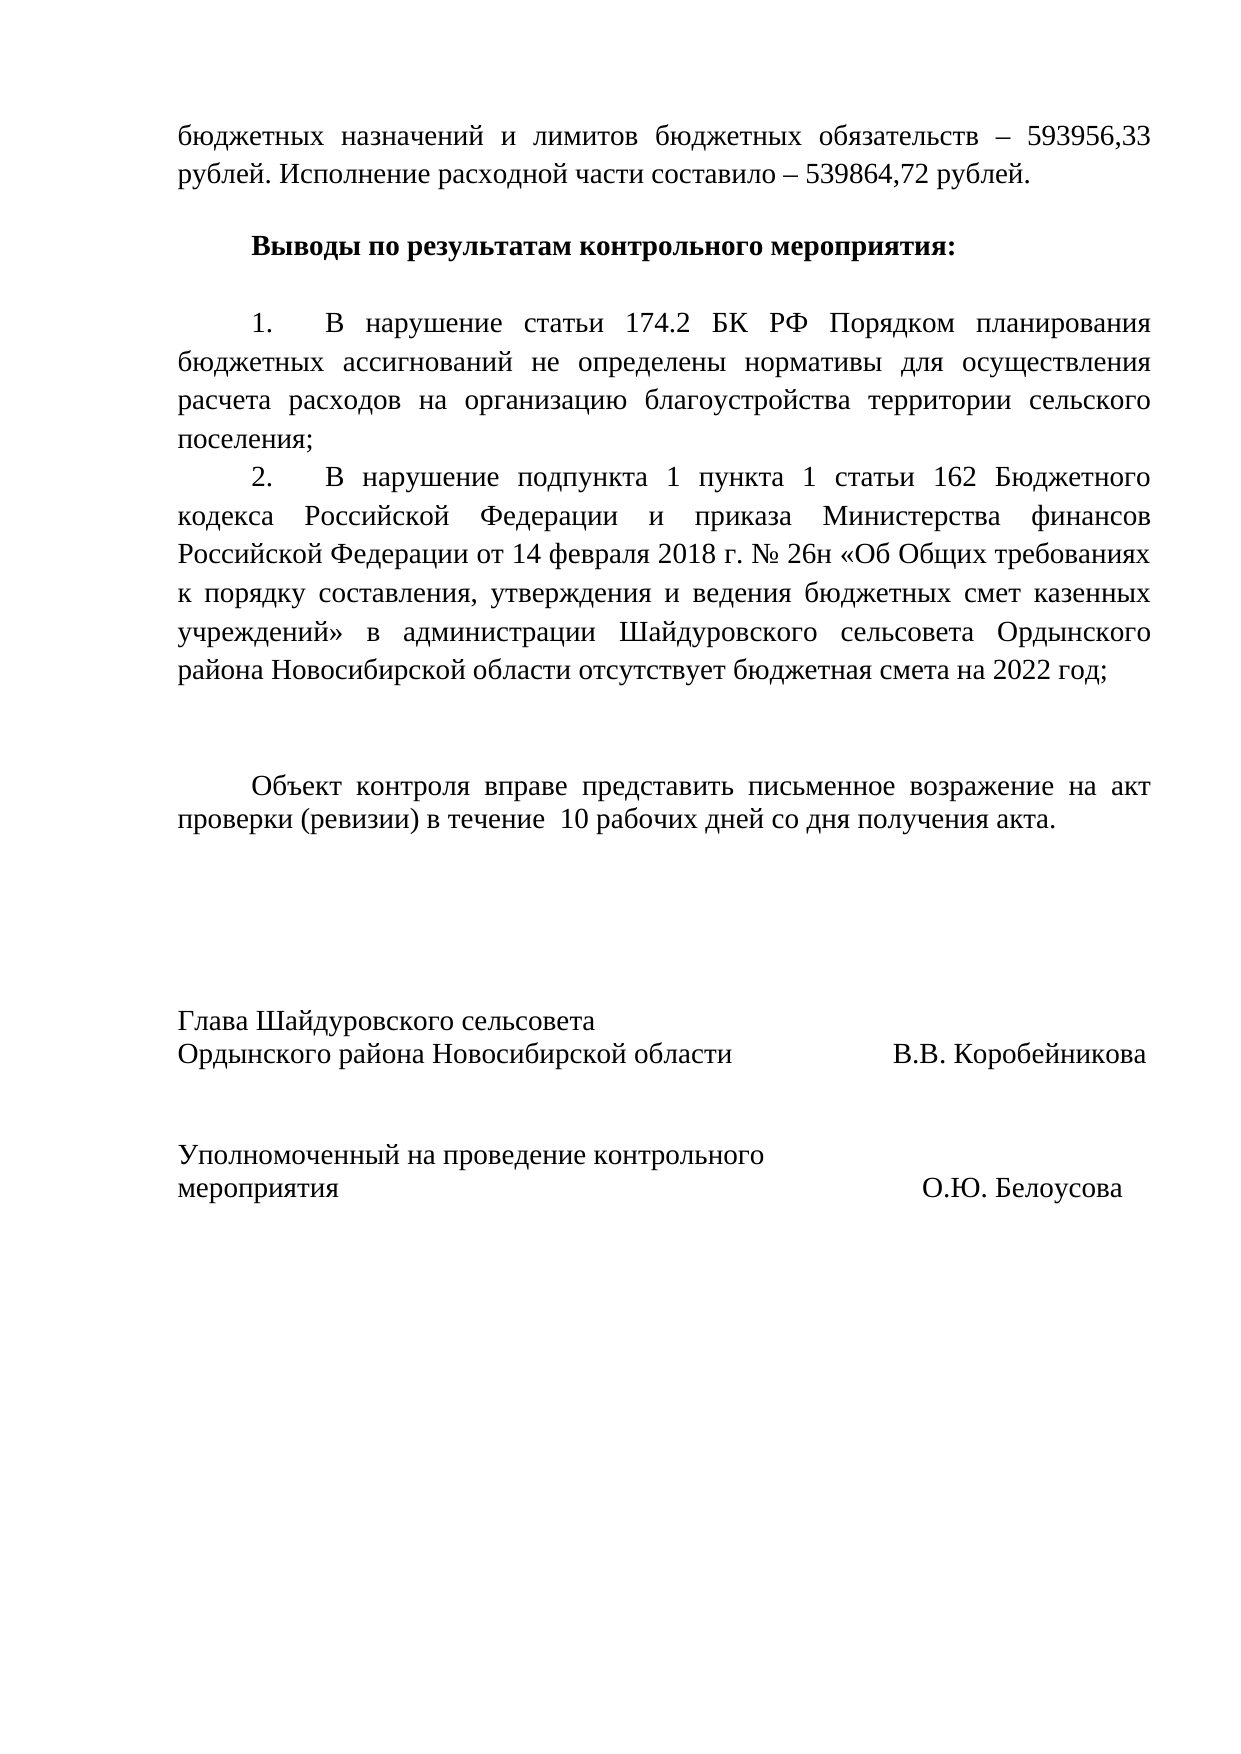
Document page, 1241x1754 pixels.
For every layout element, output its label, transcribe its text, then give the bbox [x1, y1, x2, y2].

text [177, 118, 1152, 190]
text Выводы по результатам контрольного мероприятия: [177, 228, 1152, 262]
text Глава Шайдуровского сельсовета [177, 1003, 1152, 1036]
text Объект контроля вправе представить письменное возражение на акт проверки (ревизии) в течение 10 рабочих дней со дня получения акта. [177, 768, 1152, 835]
list В нарушение статьи 174.2 БК РФ Порядком планирования бюджетных ассигнований не определены нормативы для осуществления расчета расходов на организацию благоустройства территории сельского поселения; [177, 305, 1152, 454]
text Ордынского района Новосибирской области В.В. Коробейникова [177, 1036, 1152, 1070]
text Уполномоченный на проведение контрольного [177, 1137, 1152, 1170]
list В нарушение подпункта 1 пункта 1 статьи 162 Бюджетного кодекса Российской Федерации и приказа Министерства финансов Российской Федерации от 14 февраля 2018 г. № 26н «Об Общих требованиях к порядку составления, утверждения и ведения бюджетных смет казенных учреждений» в администрации Шайдуровского сельсовета Ордынского района Новосибирской области отсутствует бюджетная смета на 2022 год; [177, 459, 1152, 686]
text мероприятия О.Ю. Белоусова [177, 1170, 1152, 1204]
